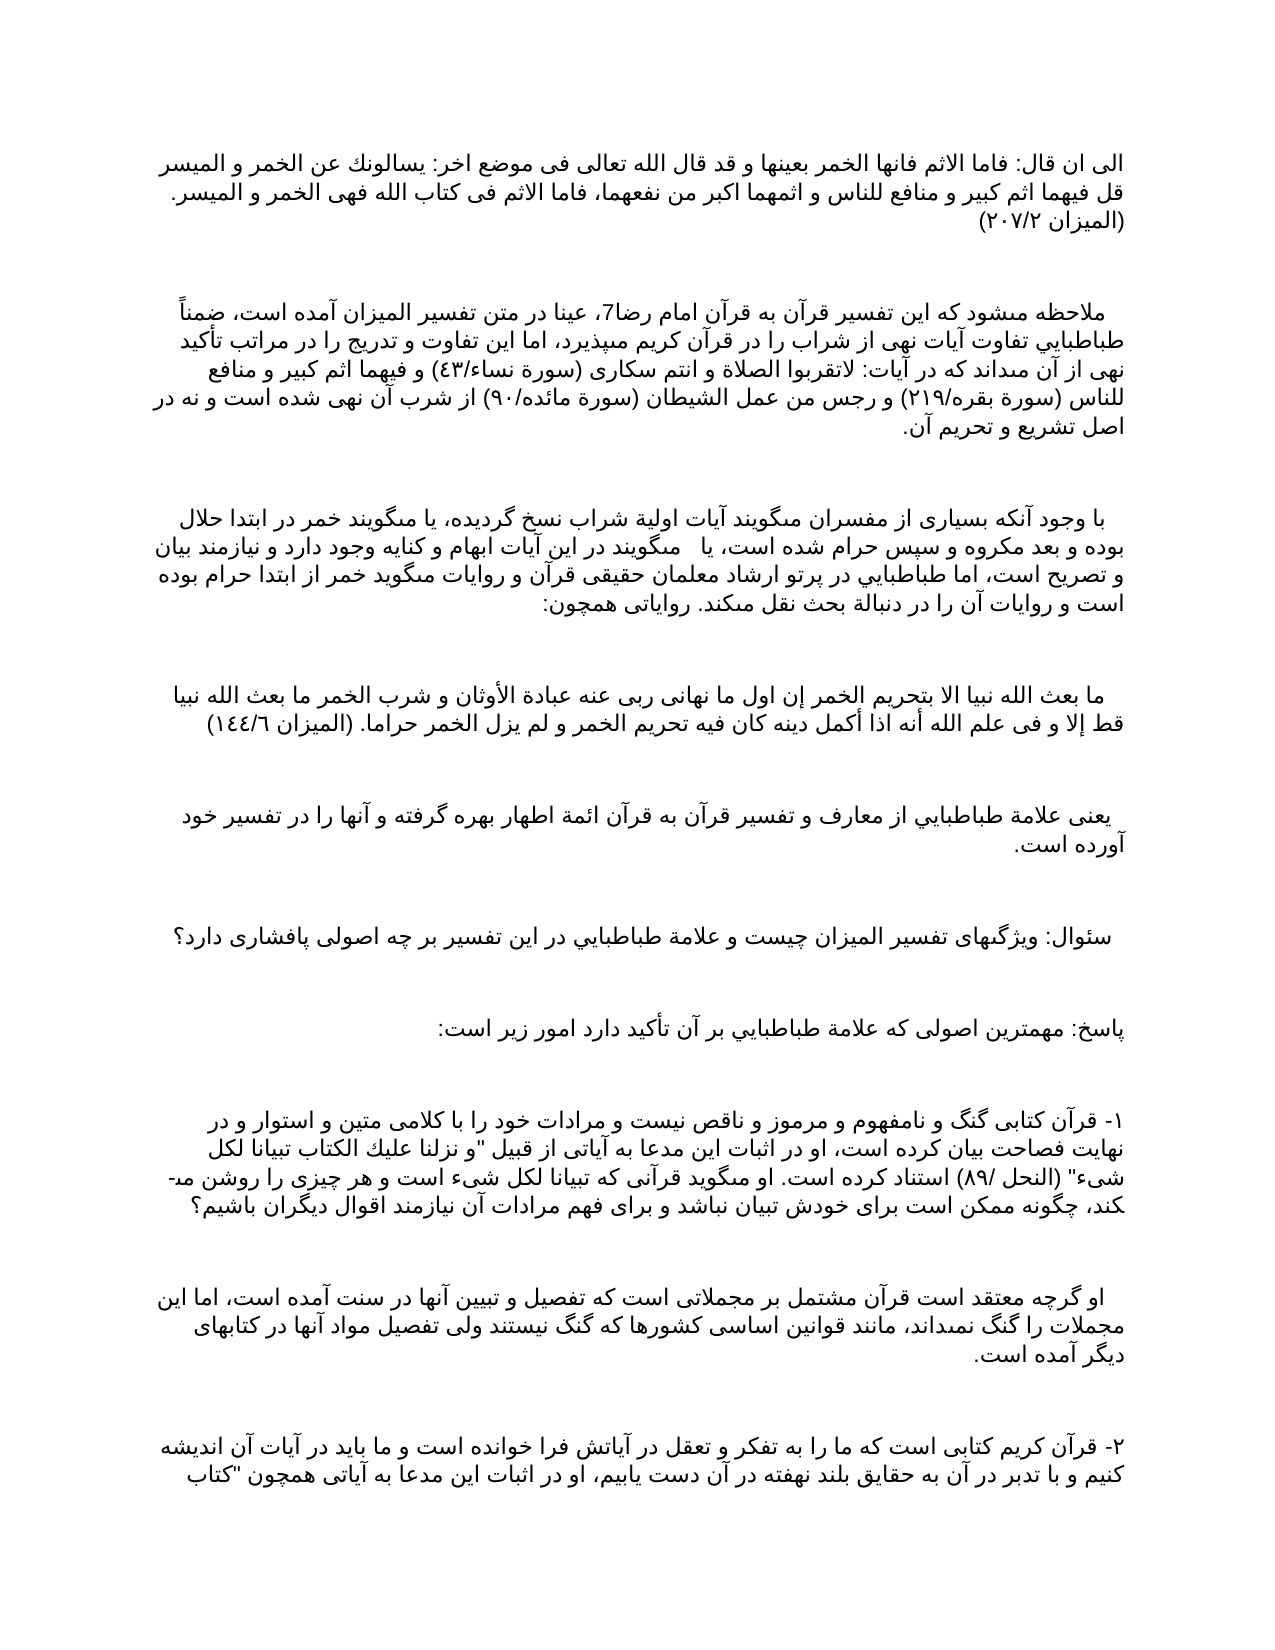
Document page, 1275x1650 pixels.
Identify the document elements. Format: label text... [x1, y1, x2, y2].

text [150, 150, 1125, 233]
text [150, 1433, 1125, 1488]
text سئوال: ويژگى­هاى تفسير الميزان چيست و علامة طباطبايي در اين تفسير بر چه اصولى پافشارى دارد؟ [150, 923, 1125, 949]
text يعنى علامة طباطبايي از معارف و تفسير قرآن به قرآن ائمة اطهار بهره گرفته و آنها را در تفسير خود آورده است. [150, 802, 1125, 857]
text با وجود آنكه بسيارى از مفسران مى­گويند آيات اولية شراب نسخ گرديده، يا مى­گويند خمر در ابتدا حلال بوده و بعد مكروه و سپس حرام شده است، يا مى­گويند در اين آيات ابهام و كنايه وجود دارد و نيازمند بيان و تصريح است، اما طباطبايي در پرتو ارشاد معلمان حقيقى قرآن و روايات مى­گويد خمر از ابتدا حرام بوده است و روايات آن را در دنبالة بحث نقل مى­كند. رواياتى همچون: [150, 504, 1125, 616]
text ملاحظه مى­شود كه اين تفسير قرآن به قرآن امام رضا7، عينا در متن تفسير الميزان آمده است، ضمناً طباطبايي تفاوت آيات نهى از شراب را در قرآن كريم مى­پذيرد، اما اين تفاوت و تدريج را در مراتب تأكيد نهى از آن مى­داند كه در آيات: لاتقربوا الصلاة و انتم سكارى (سورة نساء/٤٣) و فيهما اثم كبير و منافع للناس (سورة بقره/٢١٩) و رجس من عمل الشيطان (سورة مائده/٩٠) از شرب آن نهى شده است و نه در اصل تشريع و تحريم آن. [150, 299, 1125, 439]
text پاسخ: مهمترين اصولى كه علامة طباطبايي بر آن تأكيد دارد امور زير است: [150, 1015, 1125, 1041]
text او گرچه معتقد است قرآن مشتمل بر مجملاتى است كه تفصيل و تبيين آنها در سنت آمده است، اما اين مجملات را گنگ نمى­داند، مانند قوانين اساسى كشورها كه گنگ نيستند ولى تفصيل مواد آنها در كتابهاى ديگر آمده است. [150, 1284, 1125, 1367]
text ما بعث الله نبيا الا بتحريم الخمر إن اول ما نهانى ربى عنه عبادة الأوثان و شرب الخمر ما بعث الله نبيا قط إلا و فى علم الله أنه اذا أكمل دينه كان فيه تحريم الخمر و لم يزل الخمر حراما. (الميزان ١٤٤/٦) [150, 682, 1125, 737]
text ١- قرآن كتابى گنگ و نامفهوم و مرموز و ناقص نيست و مرادات خود را با كلامى متين و استوار و در نهايت فصاحت بيان كرده است، او در اثبات اين مدعا به آياتى از قبيل "و نزلنا عليك الكتاب تبيانا لكل شىء" (النحل /٨٩) استناد كرده است. او مى­گويد قرآنى كه تبيانا لكل شىء است و هر چيزى را روشن مى­كند، چگونه ممكن است براى خودش تبيان نباشد و براى فهم مرادات آن نيازمند اقوال ديگران باشيم؟ [150, 1107, 1125, 1218]
